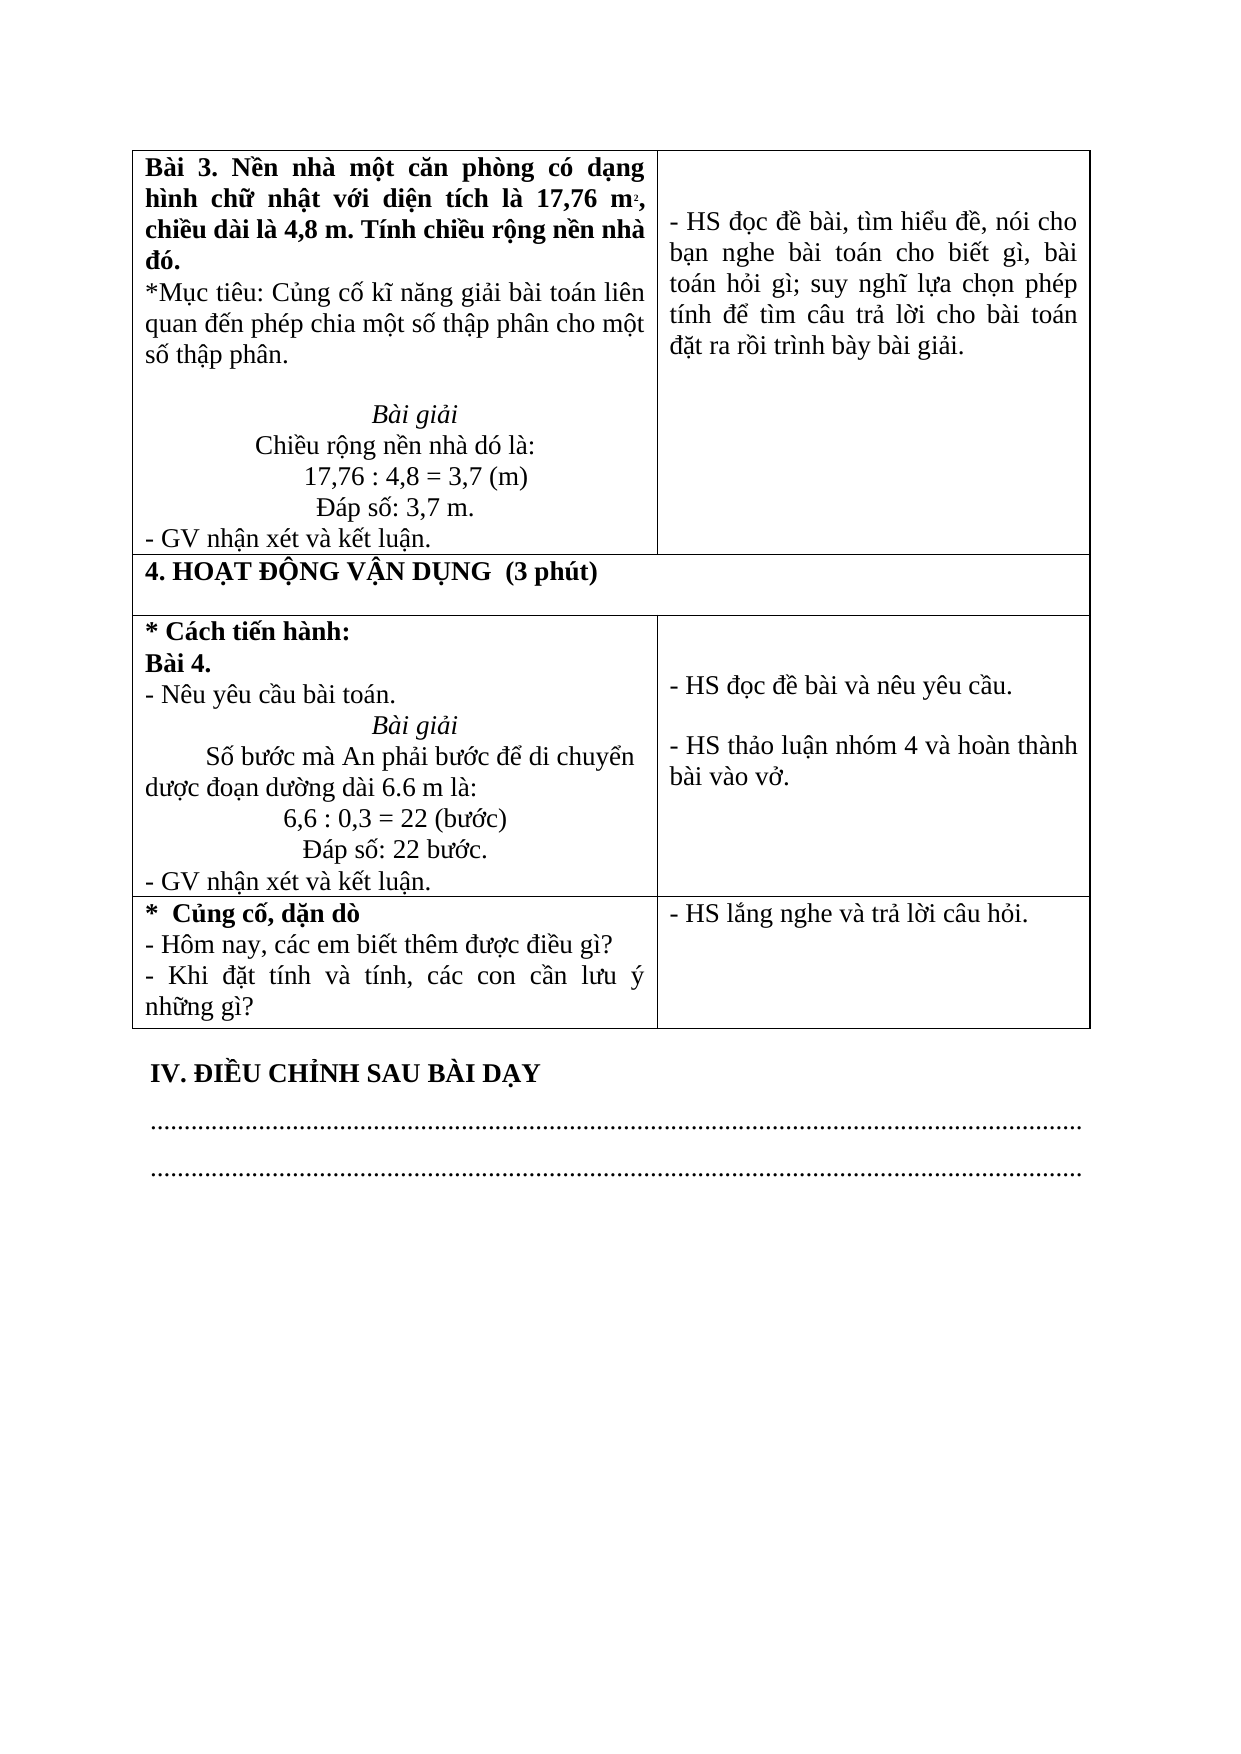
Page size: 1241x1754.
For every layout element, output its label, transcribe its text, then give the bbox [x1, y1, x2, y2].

text IV. ĐIỀU CHỈNH SAU BÀI DẠY [150, 1057, 1090, 1089]
table_cell - HS lắng nghe và trả lời câu hỏi. [658, 897, 1089, 1028]
table_cell Bài 3. Nền nhà một căn phòng có dạng hình chữ nhật với diện tích là 17,76 m2, chiều dài là 4,8 m. Tính chiều rộng nền nhà đó. *Mục tiêu: Củng cố kĩ năng giải bài toán liên quan đến phép chia một số thập phân cho một số thập phân. Bài giải Chiều rộng nền nhà dó là: 17,76 : 4,8 = 3,7 (m) Đáp số: 3,7 m. - GV nhận xét và kết luận. [133, 151, 657, 553]
table_cell * Củng cố, dặn dò - Hôm nay, các em biết thêm được điều gì? - Khi đặt tính và tính, các con cần lưu ý những gì? [133, 897, 657, 1028]
table_cell - HS đọc đề bài và nêu yêu cầu. - HS thảo luận nhóm 4 và hoàn thành bài vào vở. [658, 616, 1089, 896]
text .......................................................................................................................................... [150, 1151, 1090, 1182]
text .......................................................................................................................................... [150, 1104, 1090, 1135]
table_cell * Cách tiến hành: Bài 4. - Nêu yêu cầu bài toán. Bài giải Số bước mà An phải bước để di chuyển dược đoạn dường dài 6.6 m là: 6,6 : 0,3 = 22 (bước) Đáp số: 22 bước. - GV nhận xét và kết luận. [133, 616, 657, 896]
table_cell 4. HOẠT ĐỘNG VẬN DỤNG (3 phút) [133, 555, 1089, 614]
table_cell - HS đọc đề bài, tìm hiểu đề, nói cho bạn nghe bài toán cho biết gì, bài toán hỏi gì; suy nghĩ lựa chọn phép tính để tìm câu trả lời cho bài toán đặt ra rồi trình bày bài giải. [658, 151, 1089, 553]
